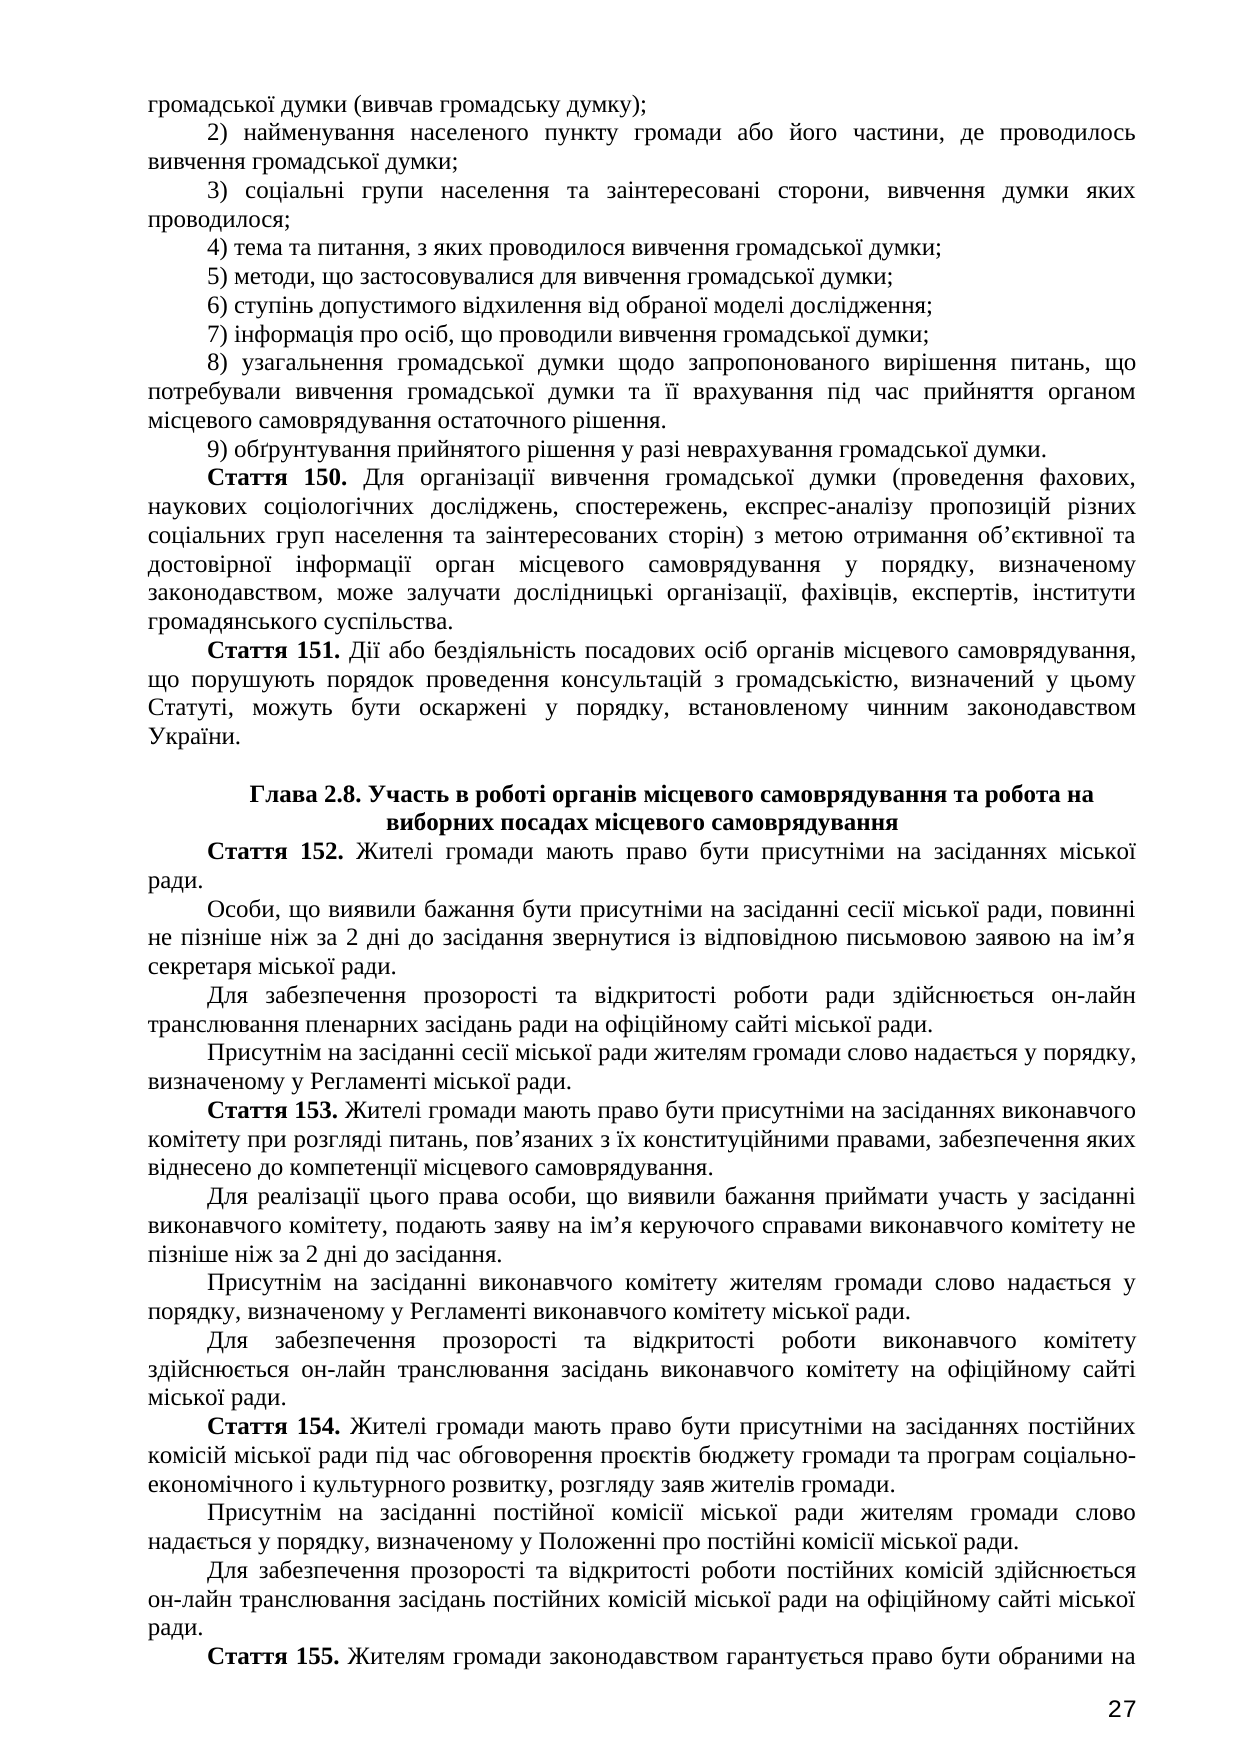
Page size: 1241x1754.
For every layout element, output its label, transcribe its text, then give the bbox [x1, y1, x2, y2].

text Для забезпечення прозорості та відкритості роботи ради здійснюється он-лайн транслювання пленарних засідань ради на офіційному сайті міської ради. [148, 980, 1137, 1037]
text 4) тема та питання, з яких проводилося вивчення громадської думки; [148, 232, 1137, 261]
text 9) обґрунтування прийнятого рішення у разі неврахування громадської думки. [148, 434, 1137, 462]
text Для забезпечення прозорості та відкритості роботи виконавчого комітету здійснюється он-лайн транслювання засідань виконавчого комітету на офіційному сайті міської ради. [148, 1325, 1137, 1411]
text 3) соціальні групи населення та заінтересовані сторони, вивчення думки яких проводилося; [148, 175, 1137, 232]
text 6) ступінь допустимого відхилення від обраної моделі дослідження; [148, 290, 1137, 319]
text Для забезпечення прозорості та відкритості роботи постійних комісій здійснюється он-лайн транслювання засідань постійних комісій міської ради на офіційному сайті міської ради. [148, 1555, 1137, 1641]
text Глава 2.8. Участь в роботі органів місцевого самоврядування та робота на виборних посадах місцевого самоврядування [148, 779, 1137, 836]
text Для реалізації цього права особи, що виявили бажання приймати участь у засіданні виконавчого комітету, подають заяву на ім’я керуючого справами виконавчого комітету не пізніше ніж за 2 дні до засідання. [148, 1181, 1137, 1267]
text Присутнім на засіданні виконавчого комітету жителям громади слово надається у порядку, визначеному у Регламенті виконавчого комітету міської ради. [148, 1267, 1137, 1325]
text 8) узагальнення громадської думки щодо запропонованого вирішення питань, що потребували вивчення громадської думки та її врахування під час прийняття органом місцевого самоврядування остаточного рішення. [148, 347, 1137, 434]
text Стаття 154. Жителі громади мають право бути присутніми на засіданнях постійних комісій міської ради під час обговорення проєктів бюджету громади та програм соціально- економічного і культурного розвитку, розгляду заяв жителів громади. [148, 1411, 1137, 1497]
text Особи, що виявили бажання бути присутніми на засіданні сесії міської ради, повинні не пізніше ніж за 2 дні до засідання звернутися із відповідною письмовою заявою на ім’я секретаря міської ради. [148, 894, 1137, 980]
text Стаття 151. Дії або бездіяльність посадових осіб органів місцевого самоврядування, що порушують порядок проведення консультацій з громадськістю, визначений у цьому Статуті, можуть бути оскаржені у порядку, встановленому чинним законодавством України. [148, 635, 1137, 750]
text Стаття 150. Для організації вивчення громадської думки (проведення фахових, наукових соціологічних досліджень, спостережень, експрес-аналізу пропозицій різних соціальних груп населення та заінтересованих сторін) з метою отримання об’єктивної та достовірної інформації орган місцевого самоврядування у порядку, визначеному законодавством, може залучати дослідницькі організації, фахівців, експертів, інститути громадянського суспільства. [148, 462, 1137, 635]
text Стаття 152. Жителі громади мають право бути присутніми на засіданнях міської ради. [148, 836, 1137, 894]
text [148, 89, 1137, 117]
text 5) методи, що застосовувалися для вивчення громадської думки; [148, 261, 1137, 290]
text Присутнім на засіданні сесії міської ради жителям громади слово надається у порядку, визначеному у Регламенті міської ради. [148, 1037, 1137, 1095]
text 7) інформація про осіб, що проводили вивчення громадської думки; [148, 319, 1137, 347]
text 2) найменування населеного пункту громади або його частини, де проводилось вивчення громадської думки; [148, 117, 1137, 175]
text Присутнім на засіданні постійної комісії міської ради жителям громади слово надається у порядку, визначеному у Положенні про постійні комісії міської ради. [148, 1497, 1137, 1555]
text Стаття 153. Жителі громади мають право бути присутніми на засіданнях виконавчого комітету при розгляді питань, пов’язаних з їх конституційними правами, забезпечення яких віднесено до компетенції місцевого самоврядування. [148, 1095, 1137, 1181]
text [148, 1641, 1137, 1670]
